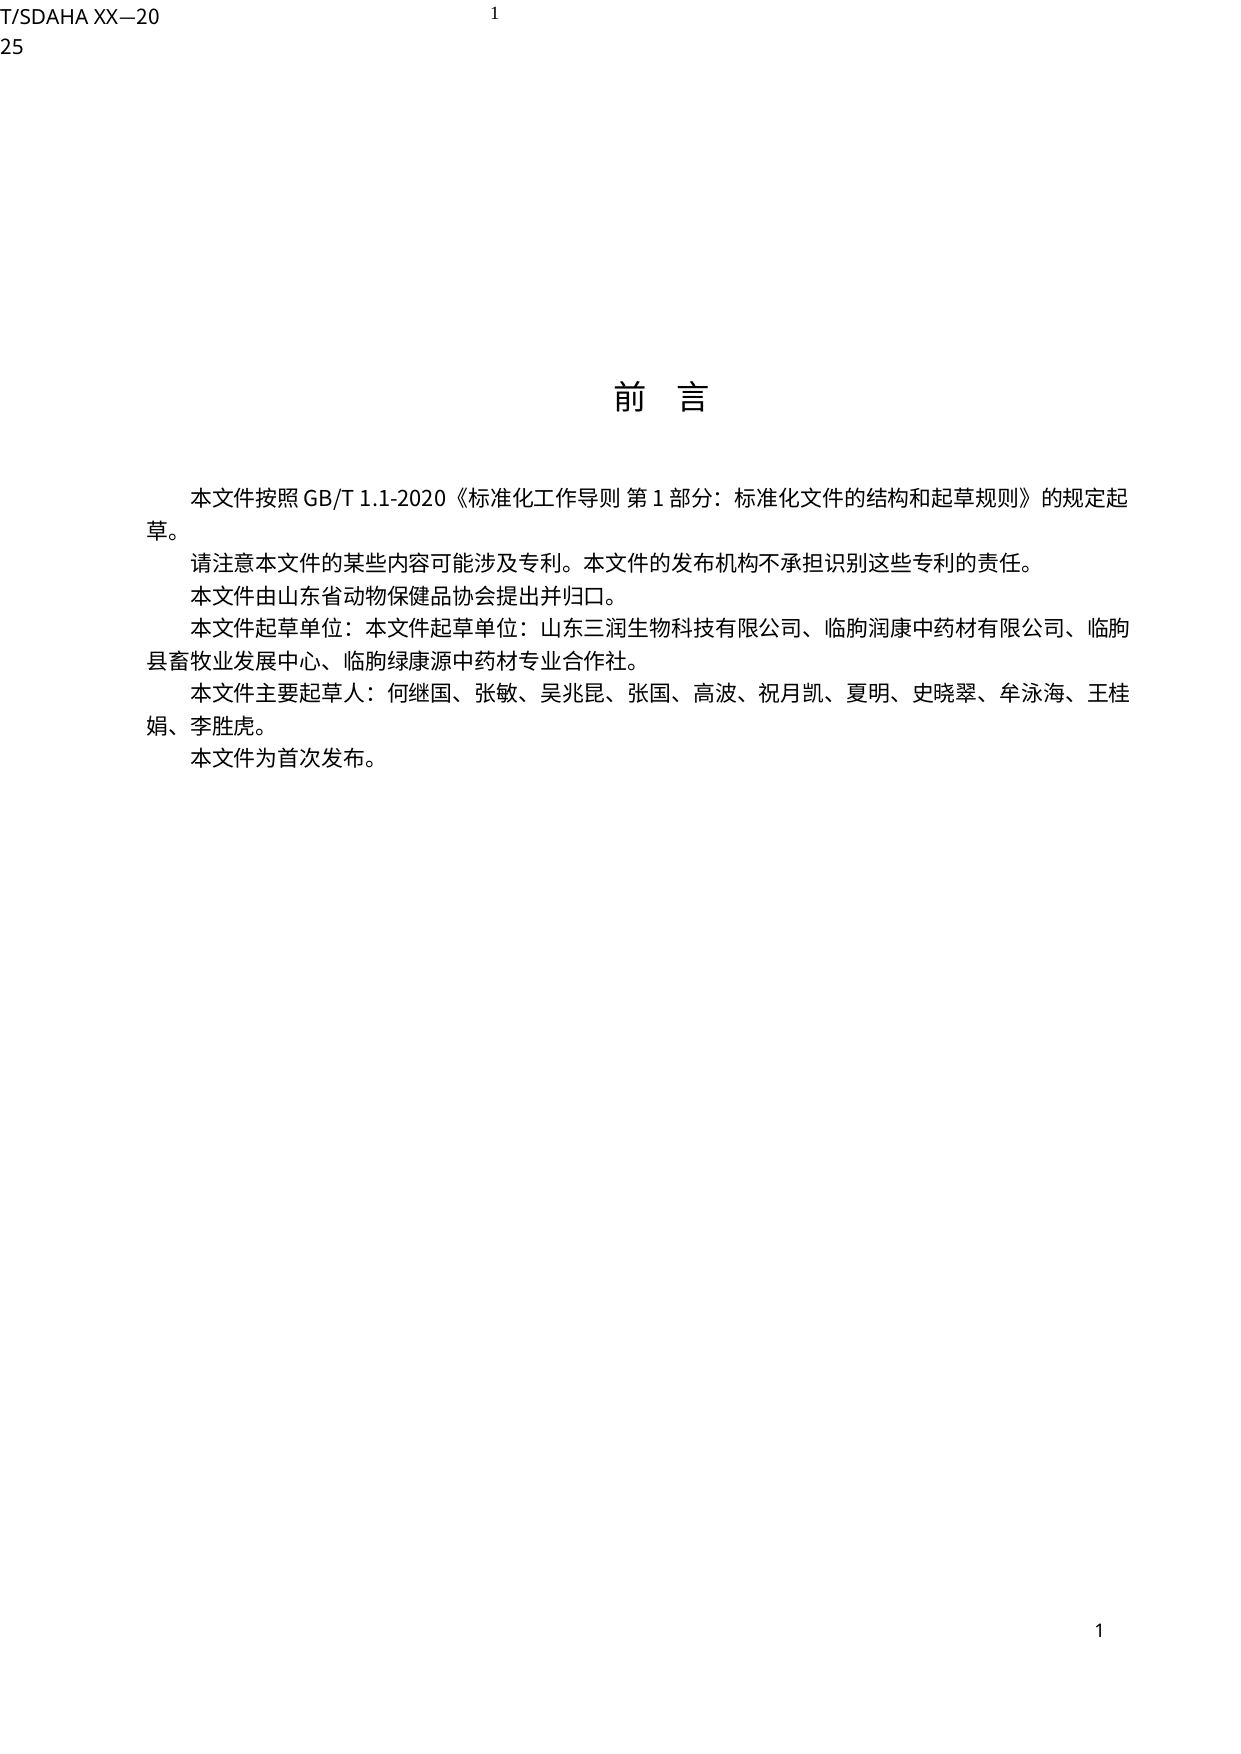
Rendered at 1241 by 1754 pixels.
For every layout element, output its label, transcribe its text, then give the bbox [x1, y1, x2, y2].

list 本文件主要起草人：何继国、张敏、吴兆昆、张国、高波、祝月凯、夏明、史晓翠、牟泳海、王桂娟、李胜虎。 [146, 676, 1134, 741]
list 本文件起草单位：本文件起草单位：山东三润生物科技有限公司、临朐润康中药材有限公司、临朐县畜牧业发展中心、临朐绿康源中药材专业合作社。 [146, 611, 1134, 676]
text 前 言 [146, 383, 1134, 416]
text 本文件为首次发布。 [146, 741, 1134, 773]
text 请注意本文件的某些内容可能涉及专利。本文件的发布机构不承担识别这些专利的责任。 [146, 546, 1134, 578]
text 本文件由山东省动物保健品协会提出并归口。 [146, 578, 1134, 611]
text 本文件按照GB/T 1.1-2020《标准化工作导则 第1部分：标准化文件的结构和起草规则》的规定起草。 [146, 481, 1134, 546]
